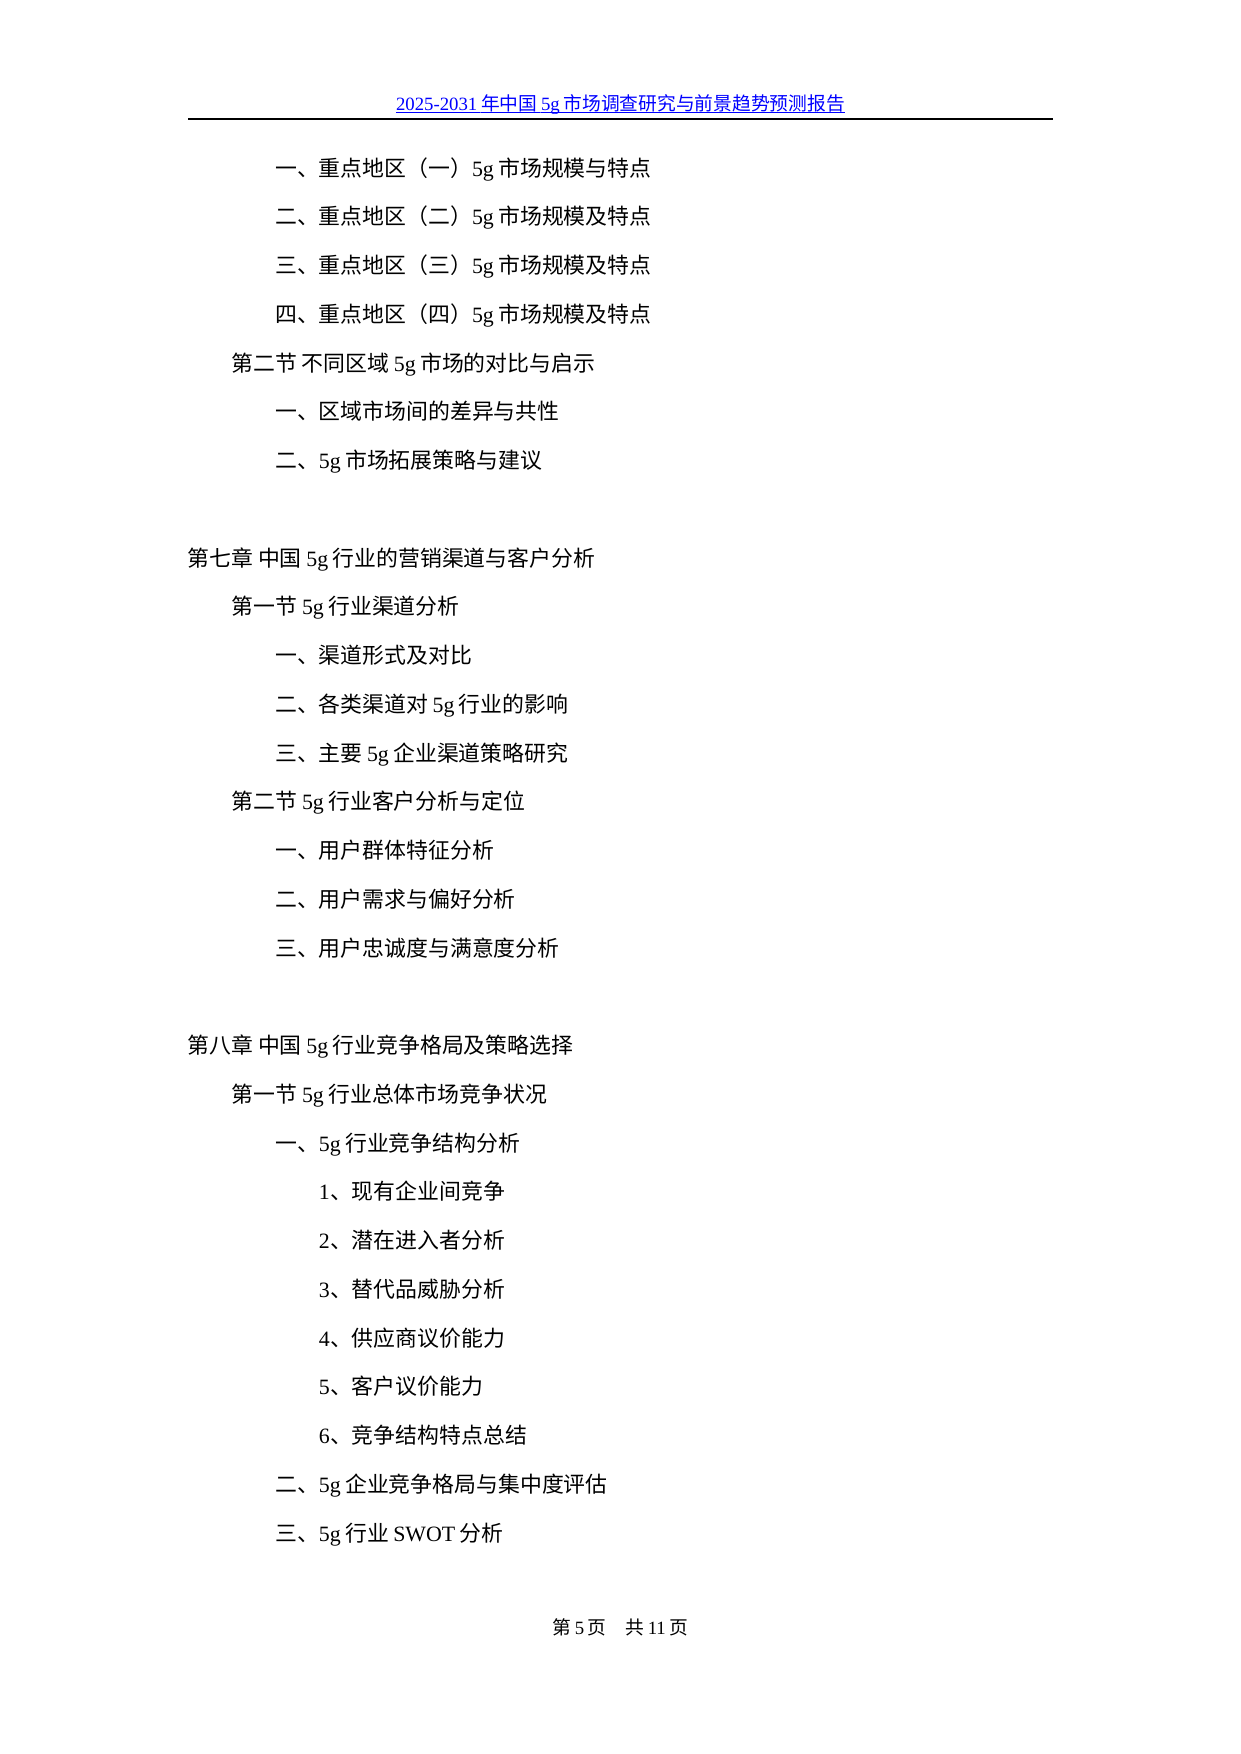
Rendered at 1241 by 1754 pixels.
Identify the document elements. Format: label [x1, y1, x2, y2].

text [187, 150, 1053, 1548]
